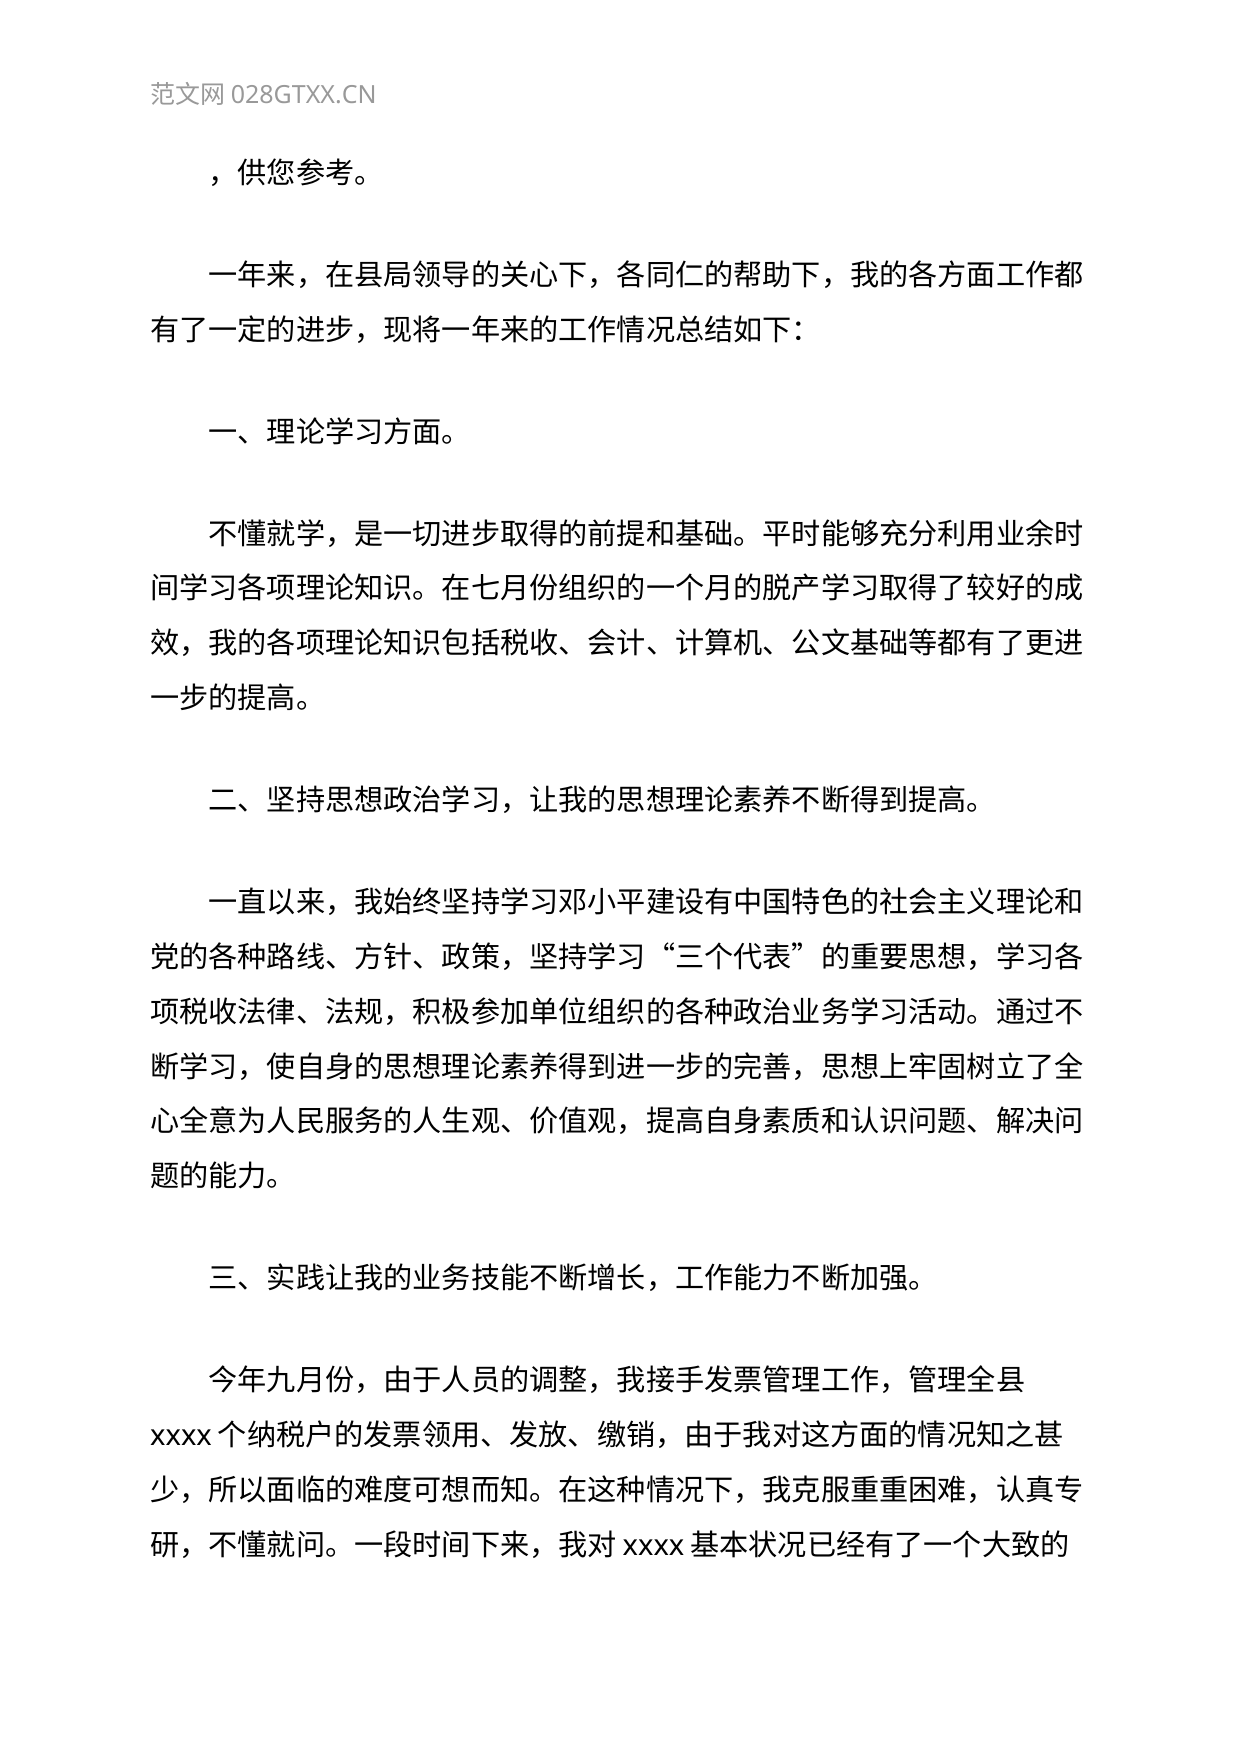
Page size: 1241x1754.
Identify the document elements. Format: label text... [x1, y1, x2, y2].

text ，供您参考。 [150, 150, 1090, 192]
text 二、坚持思想政治学习，让我的思想理论素养不断得到提高。 [150, 777, 1090, 819]
text 三、实践让我的业务技能不断增长，工作能力不断加强。 [150, 1255, 1090, 1297]
text 不懂就学，是一切进步取得的前提和基础。平时能够充分利用业余时间学习各项理论知识。在七月份组织的一个月的脱产学习取得了较好的成效，我的各项理论知识包括税收、会计、计算机、公文基础等都有了更进一步的提高。 [150, 510, 1090, 717]
text 一年来，在县局领导的关心下，各同仁的帮助下，我的各方面工作都有了一定的进步，现将一年来的工作情况总结如下： [150, 252, 1090, 349]
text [150, 1356, 1090, 1564]
text 一直以来，我始终坚持学习邓小平建设有中国特色的社会主义理论和党的各种路线、方针、政策，坚持学习“三个代表”的重要思想，学习各项税收法律、法规，积极参加单位组织的各种政治业务学习活动。通过不断学习，使自身的思想理论素养得到进一步的完善，思想上牢固树立了全心全意为人民服务的人生观、价值观，提高自身素质和认识问题、解决问题的能力。 [150, 878, 1090, 1195]
text 一、理论学习方面。 [150, 408, 1090, 451]
